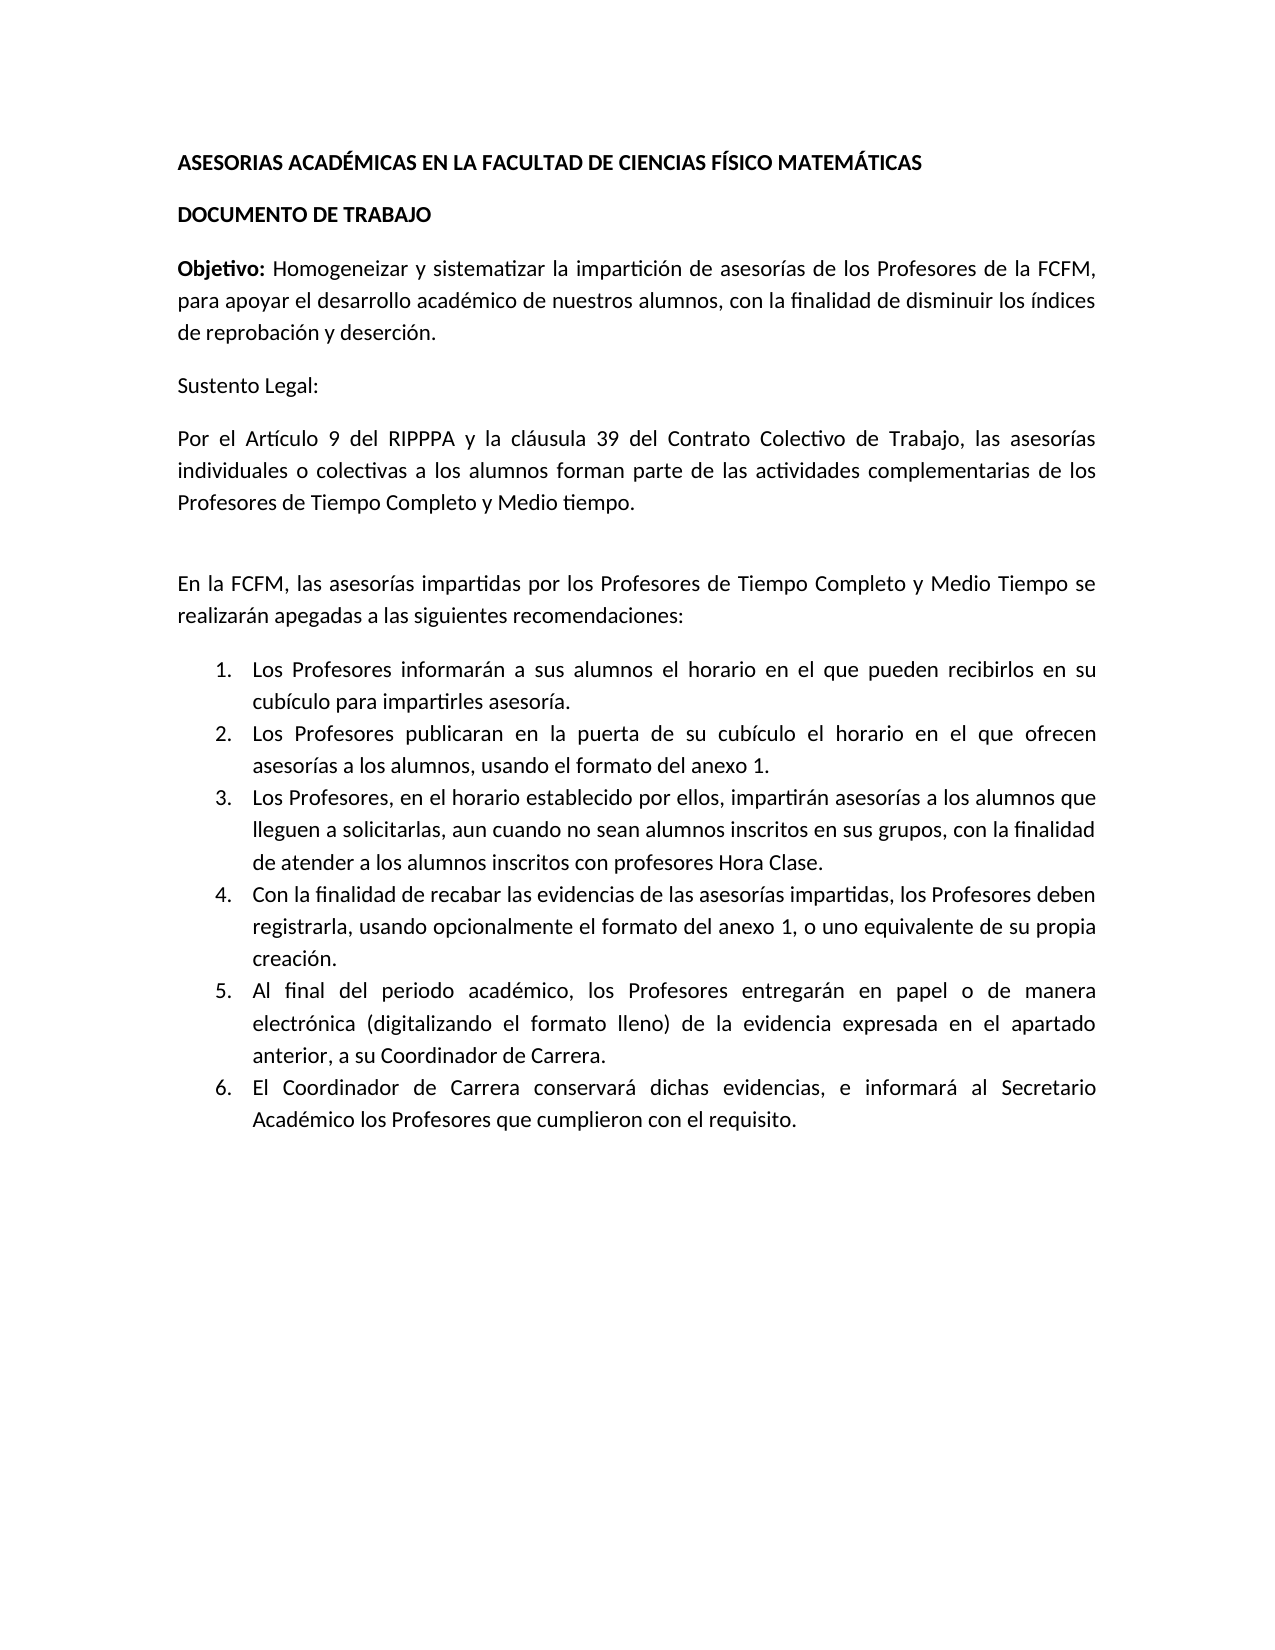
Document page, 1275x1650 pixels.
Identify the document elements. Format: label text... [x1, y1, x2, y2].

list El Coordinador de Carrera conservará dichas evidencias, e informará al Secretario Académico los Profesores que cumplieron con el requisito. [215, 1073, 1098, 1133]
list Los Profesores publicaran en la puerta de su cubículo el horario en el que ofrecen asesorías a los alumnos, usando el formato del anexo 1. [215, 719, 1098, 779]
list Los Profesores, en el horario establecido por ellos, impartirán asesorías a los alumnos que lleguen a solicitarlas, aun cuando no sean alumnos inscritos en sus grupos, con la finalidad de atender a los alumnos inscritos con profesores Hora Clase. [215, 783, 1098, 876]
text ASESORIAS ACADÉMICAS EN LA FACULTAD DE CIENCIAS FÍSICO MATEMÁTICAS [177, 148, 1098, 176]
list Al final del periodo académico, los Profesores entregarán en papel o de manera electrónica (digitalizando el formato lleno) de la evidencia expresada en el apartado anterior, a su Coordinador de Carrera. [215, 977, 1098, 1069]
text En la FCFM, las asesorías impartidas por los Profesores de Tiempo Completo y Medio Tiempo se realizarán apegadas a las siguientes recomendaciones: [177, 569, 1098, 630]
text DOCUMENTO DE TRABAJO [177, 201, 1098, 229]
text Sustento Legal: [177, 371, 1098, 399]
list Los Profesores informarán a sus alumnos el horario en el que pueden recibirlos en su cubículo para impartirles asesoría. [215, 655, 1098, 715]
list Con la finalidad de recabar las evidencias de las asesorías impartidas, los Profesores deben registrarla, usando opcionalmente el formato del anexo 1, o uno equivalente de su propia creación. [215, 880, 1098, 972]
text Por el Artículo 9 del RIPPPA y la cláusula 39 del Contrato Colectivo de Trabajo, las asesorías individuales o colectivas a los alumnos forman parte de las actividades complementarias de los Profesores de Tiempo Completo y Medio tiempo. [177, 424, 1098, 516]
text Objetivo: Homogeneizar y sistematizar la impartición de asesorías de los Profesores de la FCFM, para apoyar el desarrollo académico de nuestros alumnos, con la finalidad de disminuir los índices de reprobación y deserción. [177, 254, 1098, 346]
